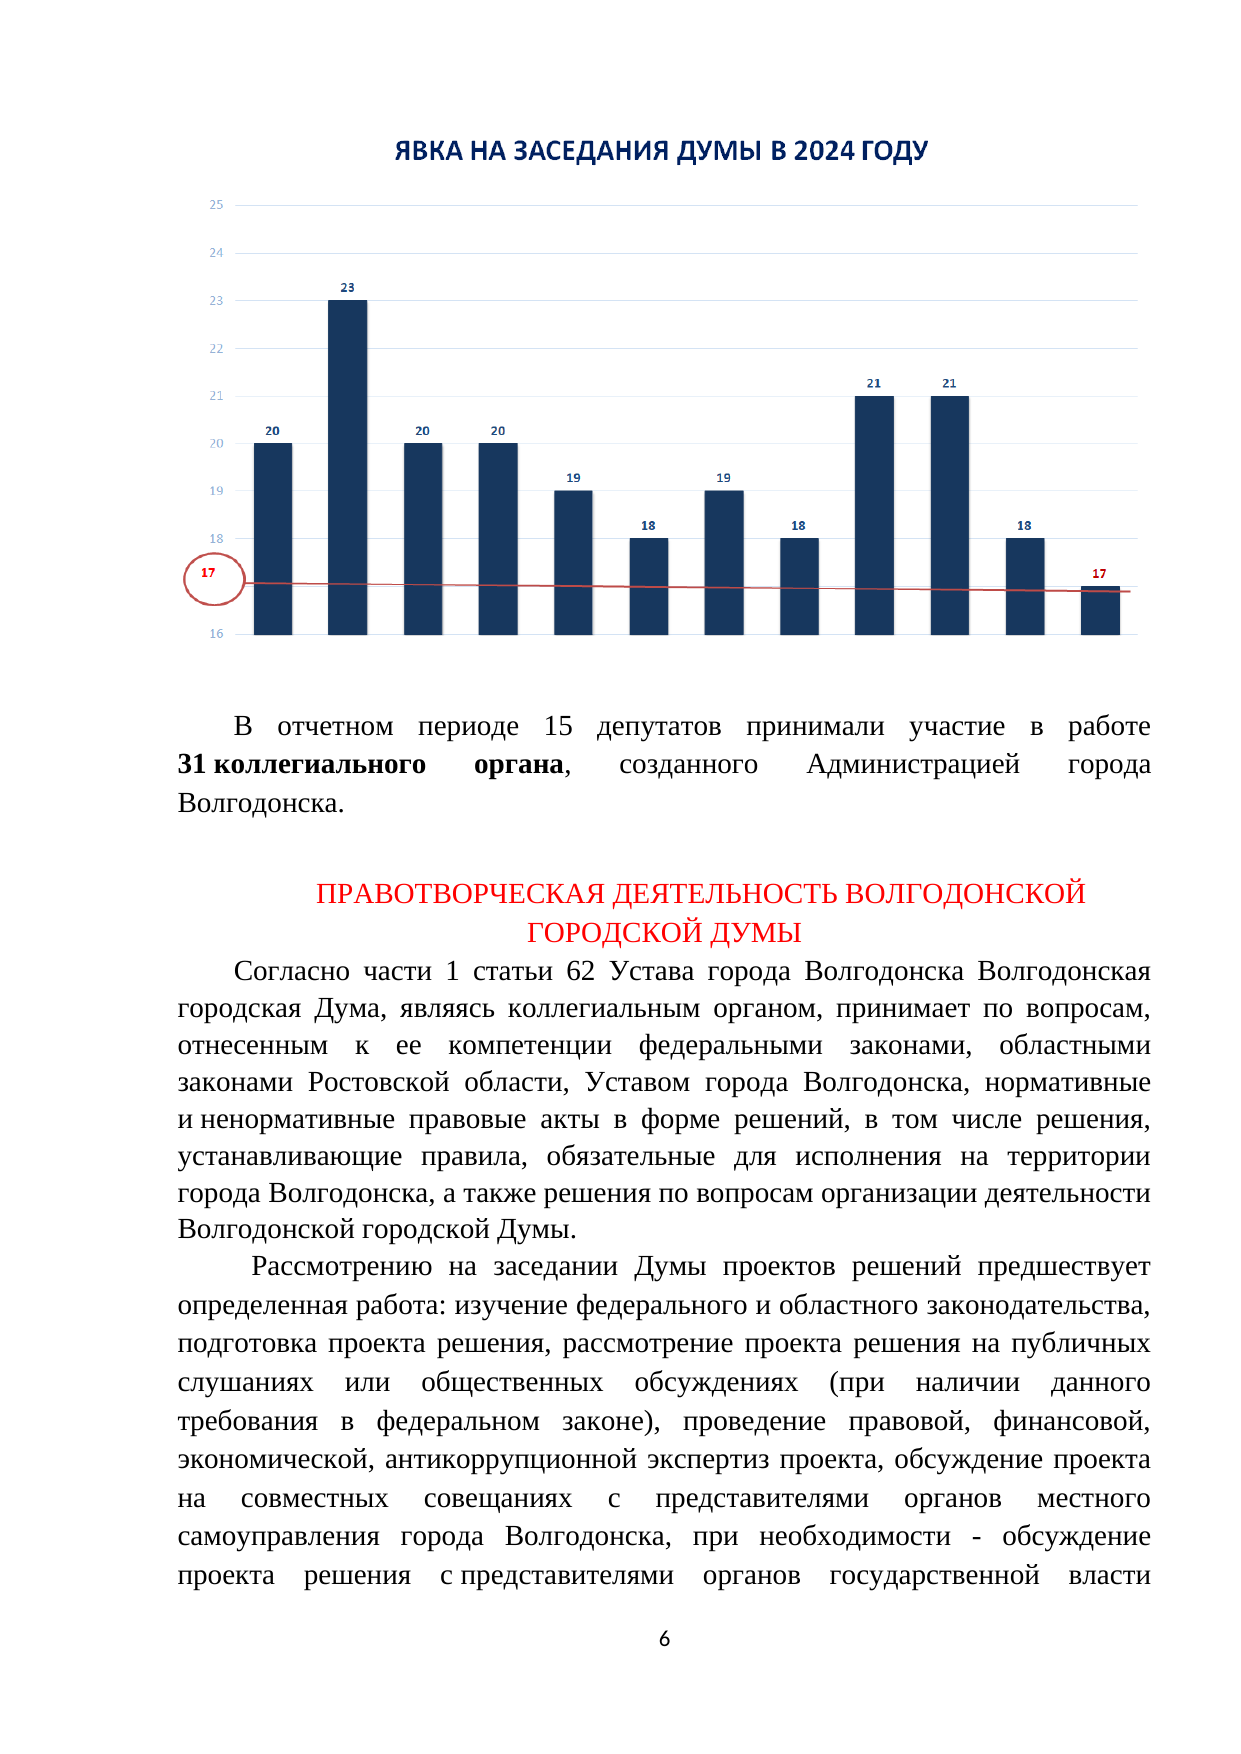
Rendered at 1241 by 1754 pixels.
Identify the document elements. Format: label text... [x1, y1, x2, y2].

picture [177, 118, 1152, 683]
text Согласно части 1 статьи 62 Устава города Волгодонска Волгодонская городская Дума, являясь коллегиальным органом, принимает по вопросам, отнесенным к ее компетенции федеральными законами, областными законами Ростовской области, Уставом города Волгодонска, нормативные и ненормативные правовые акты в форме решений, в том числе решения, устанавливающие правила, обязательные для исполнения на территории города Волгодонска, а также решения по вопросам организации деятельности Волгодонской городской Думы. [177, 953, 1152, 1245]
text В отчетном периоде 15 депутатов принимали участие в работе 31 коллегиального органа, созданного Администрацией города Волгодонска. [177, 708, 1152, 818]
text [177, 1248, 1152, 1590]
text ПРАВОТВОРЧЕСКАЯ ДЕЯТЕЛЬНОСТЬ ВОЛГОДОНСКОЙ ГОРОДСКОЙ ДУМЫ [177, 876, 1152, 948]
